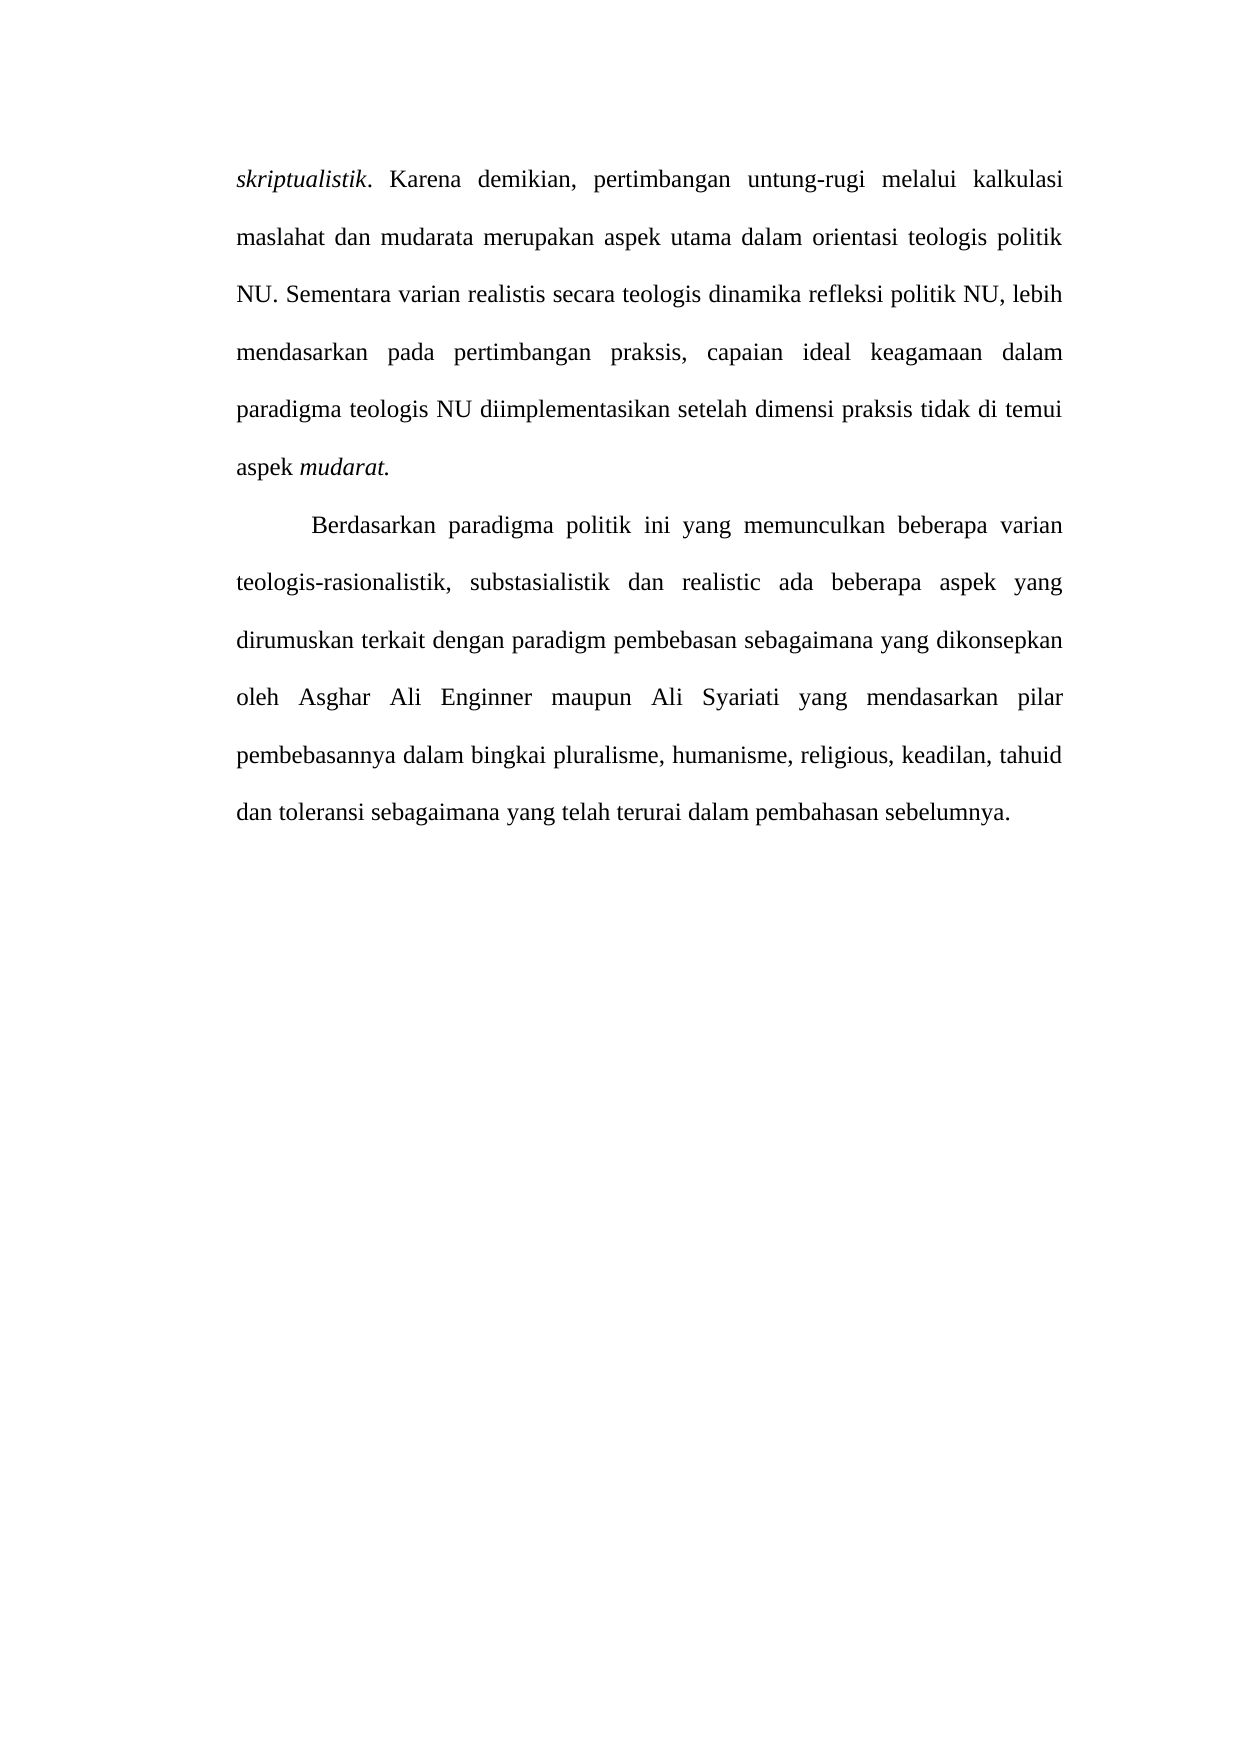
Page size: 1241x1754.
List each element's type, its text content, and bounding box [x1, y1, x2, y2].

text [236, 164, 1063, 481]
text Berdasarkan paradigma politik ini yang memunculkan beberapa varian teologis-rasionalistik, substasialistik dan realistic ada beberapa aspek yang dirumuskan terkait dengan paradigm pembebasan sebagaimana yang dikonsepkan oleh Asghar Ali Enginner maupun Ali Syariati yang mendasarkan pilar pembebasannya dalam bingkai pluralisme, humanisme, religious, keadilan, tahuid dan toleransi sebagaimana yang telah terurai dalam pembahasan sebelumnya. [236, 510, 1063, 826]
